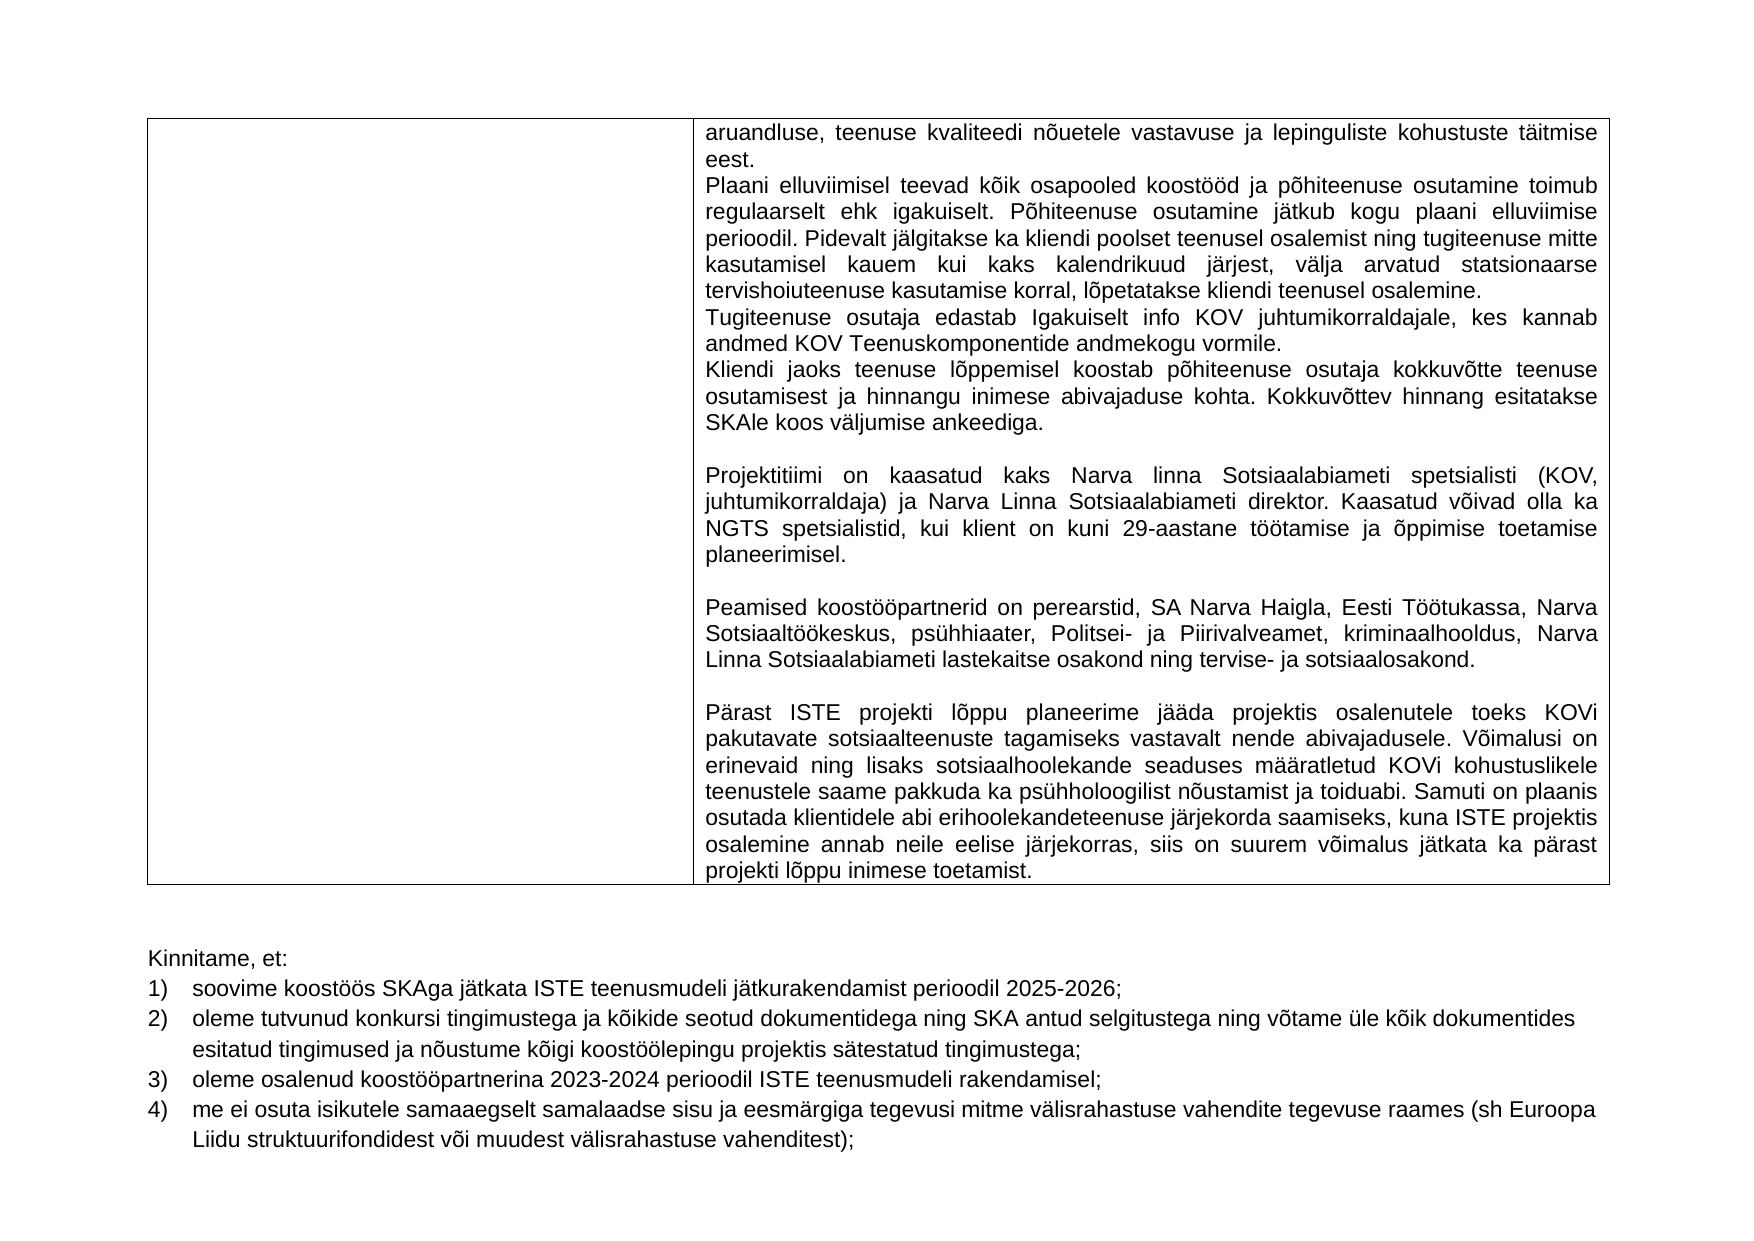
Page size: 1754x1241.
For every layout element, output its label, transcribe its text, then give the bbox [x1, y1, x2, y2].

list oleme osalenud koostööpartnerina 2023-2024 perioodil ISTE teenusmudeli rakendamisel; [148, 1066, 1606, 1092]
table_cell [148, 119, 693, 883]
list me ei osuta isikutele samaaegselt samalaadse sisu ja eesmärgiga tegevusi mitme välisrahastuse vahendite tegevuse raames (sh Euroopa Liidu struktuurifondidest või muudest välisrahastuse vahenditest); [148, 1096, 1606, 1152]
text Kinnitame, et: [148, 945, 1606, 971]
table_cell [694, 119, 1609, 883]
list oleme tutvunud konkursi tingimustega ja kõikide seotud dokumentidega ning SKA antud selgitustega ning võtame üle kõik dokumentides esitatud tingimused ja nõustume kõigi koostöölepingu projektis sätestatud tingimustega; [148, 1005, 1606, 1062]
list soovime koostöös SKAga jätkata ISTE teenusmudeli jätkurakendamist perioodil 2025-2026; [148, 975, 1606, 1001]
